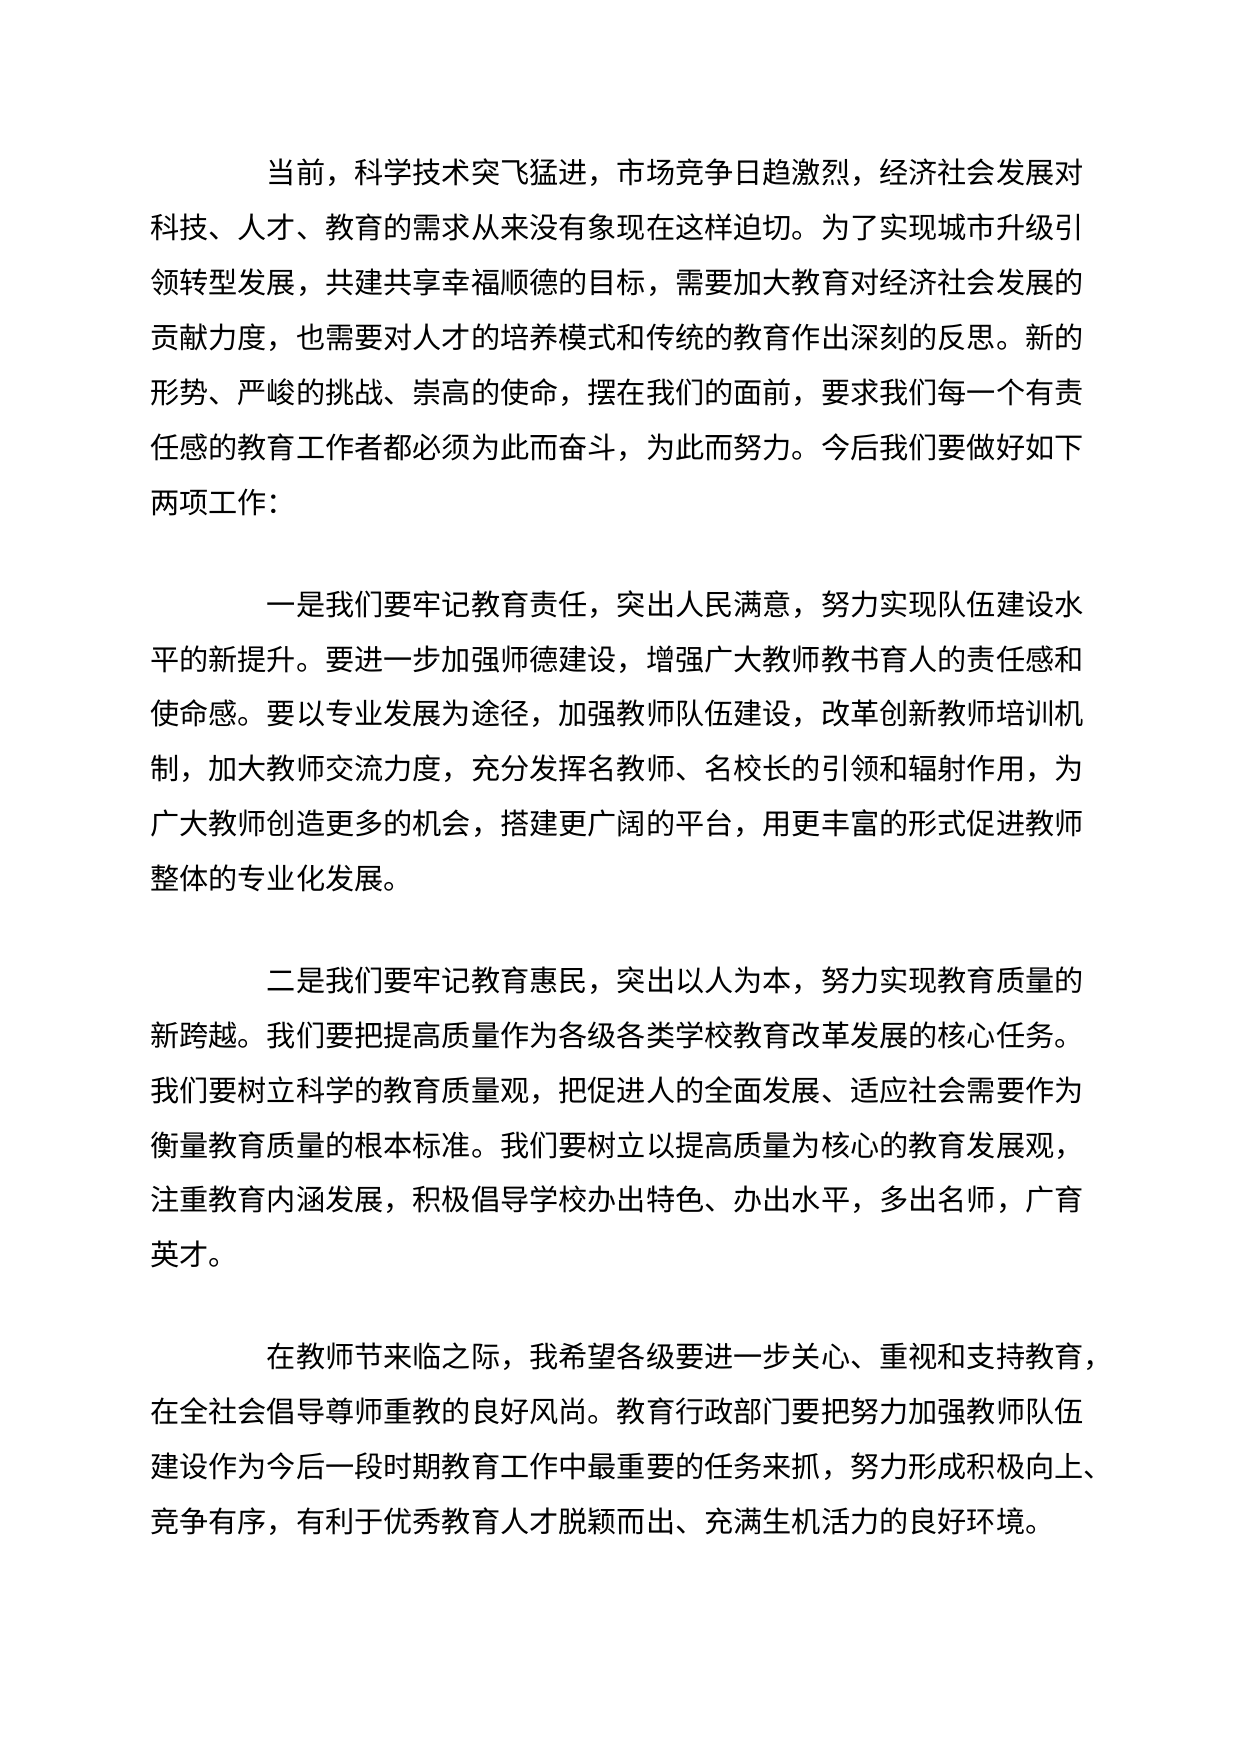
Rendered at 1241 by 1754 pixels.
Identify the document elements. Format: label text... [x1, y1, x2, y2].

text 当前，科学技术突飞猛进，市场竞争日趋激烈，经济社会发展对科技、人才、教育的需求从来没有象现在这样迫切。为了实现城市升级引领转型发展，共建共享幸福顺德的目标，需要加大教育对经济社会发展的贡献力度，也需要对人才的培养模式和传统的教育作出深刻的反思。新的形势、严峻的挑战、崇高的使命，摆在我们的面前，要求我们每一个有责任感的教育工作者都必须为此而奋斗，为此而努力。今后我们要做好如下两项工作： [150, 150, 1090, 522]
text 在教师节来临之际，我希望各级要进一步关心、重视和支持教育，在全社会倡导尊师重教的良好风尚。教育行政部门要把努力加强教师队伍建设作为今后一段时期教育工作中最重要的任务来抓，努力形成积极向上、竞争有序，有利于优秀教育人才脱颖而出、充满生机活力的良好环境。 [150, 1334, 1090, 1541]
text 一是我们要牢记教育责任，突出人民满意，努力实现队伍建设水平的新提升。要进一步加强师德建设，增强广大教师教书育人的责任感和使命感。要以专业发展为途径，加强教师队伍建设，改革创新教师培训机制，加大教师交流力度，充分发挥名教师、名校长的引领和辐射作用，为广大教师创造更多的机会，搭建更广阔的平台，用更丰富的形式促进教师整体的专业化发展。 [150, 581, 1090, 898]
text 二是我们要牢记教育惠民，突出以人为本，努力实现教育质量的新跨越。我们要把提高质量作为各级各类学校教育改革发展的核心任务。我们要树立科学的教育质量观，把促进人的全面发展、适应社会需要作为衡量教育质量的根本标准。我们要树立以提高质量为核心的教育发展观，注重教育内涵发展，积极倡导学校办出特色、办出水平，多出名师，广育英才。 [150, 957, 1090, 1274]
